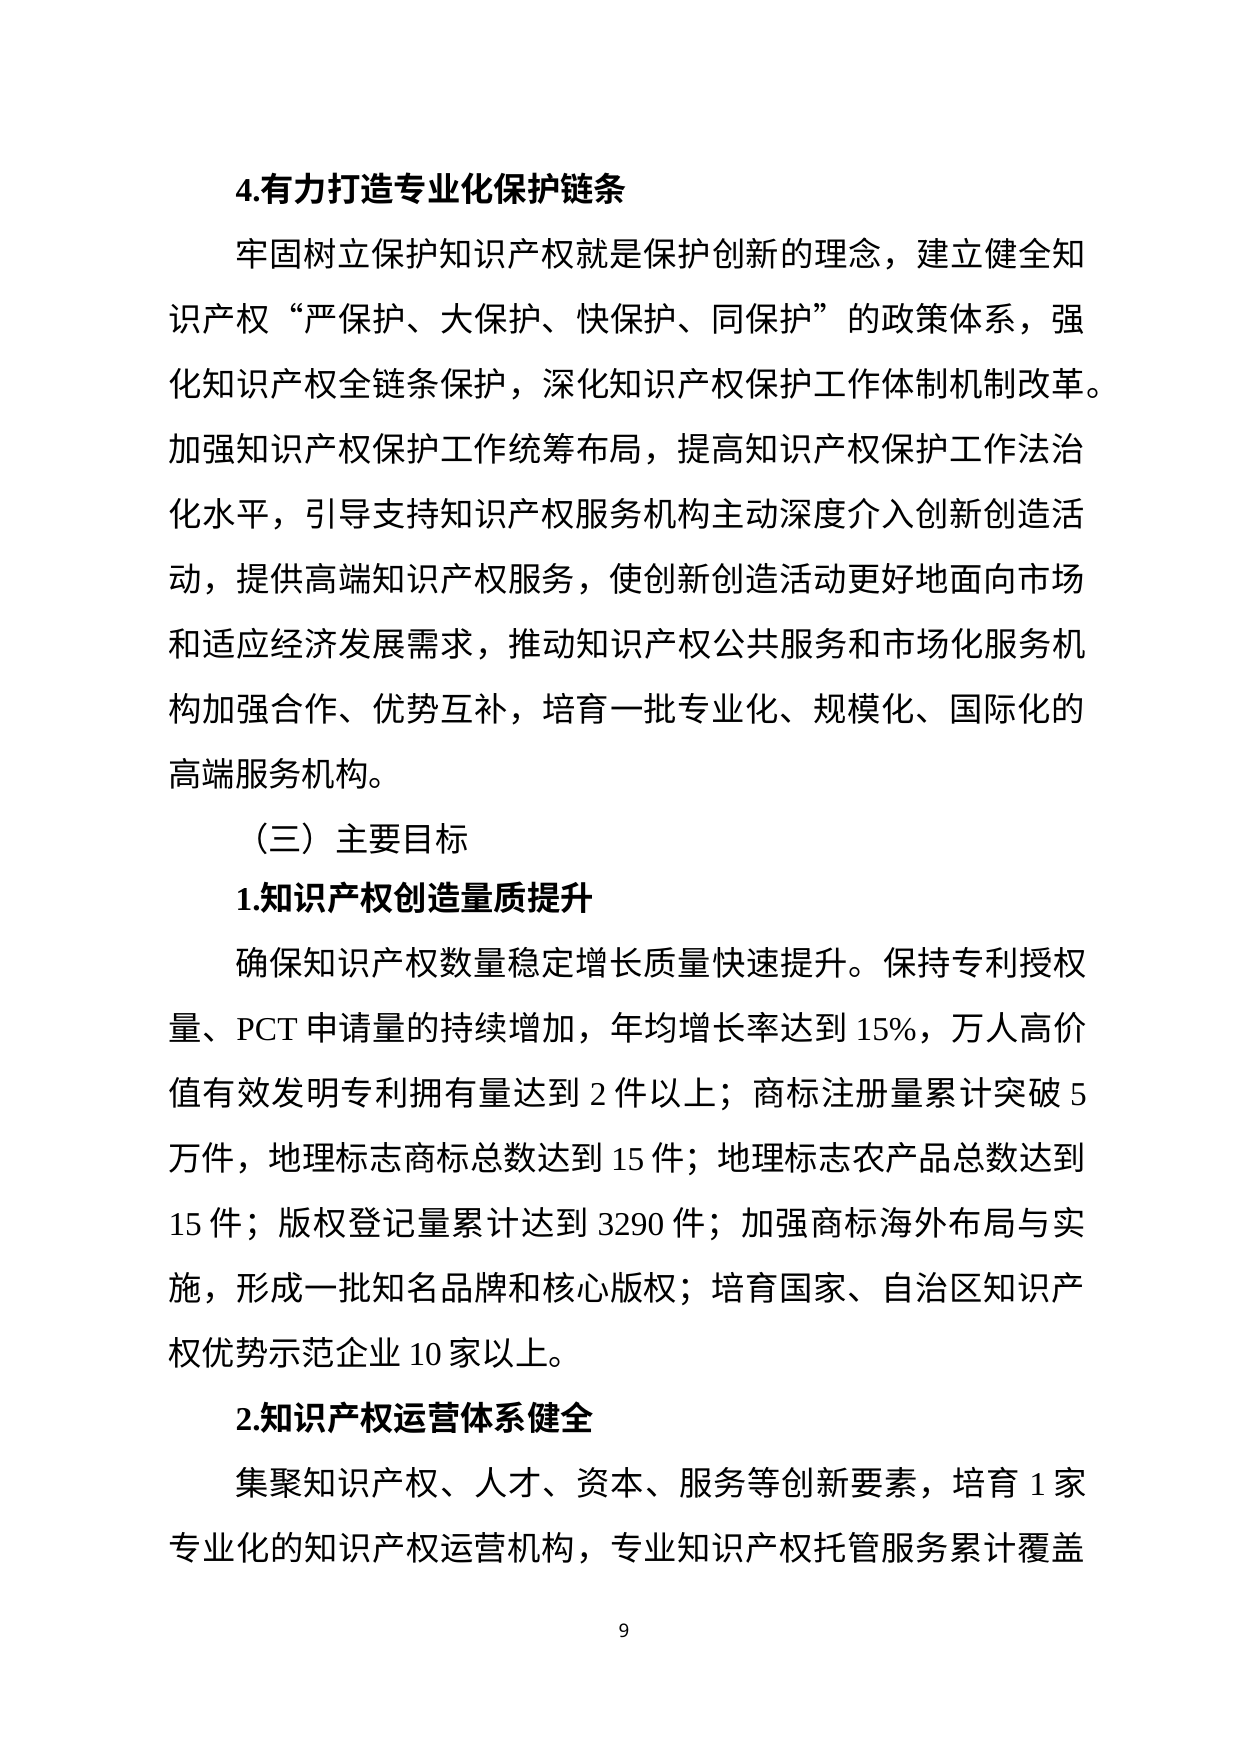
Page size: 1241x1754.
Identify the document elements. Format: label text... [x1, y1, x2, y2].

text 牢固树立保护知识产权就是保护创新的理念，建立健全知识产权“严保护、大保护、快保护、同保护”的政策体系，强化知识产权全链条保护，深化知识产权保护工作体制机制改革。加强知识产权保护工作统筹布局，提高知识产权保护工作法治化水平，引导支持知识产权服务机构主动深度介入创新创造活动，提供高端知识产权服务，使创新创造活动更好地面向市场和适应经济发展需求，推动知识产权公共服务和市场化服务机构加强合作、优势互补，培育一批专业化、规模化、国际化的高端服务机构。 [168, 220, 1087, 805]
subtitle 2.知识产权运营体系健全 [168, 1383, 1087, 1448]
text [168, 1448, 1087, 1578]
subtitle 1.知识产权创造量质提升 [168, 863, 1087, 928]
subtitle 4.有力打造专业化保护链条 [168, 155, 1087, 220]
subtitle （三）主要目标 [168, 805, 1087, 863]
text 确保知识产权数量稳定增长质量快速提升。保持专利授权量、PCT申请量的持续增加，年均增长率达到15%，万人高价值有效发明专利拥有量达到2件以上；商标注册量累计突破5万件，地理标志商标总数达到15件；地理标志农产品总数达到15件；版权登记量累计达到3290件；加强商标海外布局与实施，形成一批知名品牌和核心版权；培育国家、自治区知识产权优势示范企业10家以上。 [168, 928, 1087, 1383]
